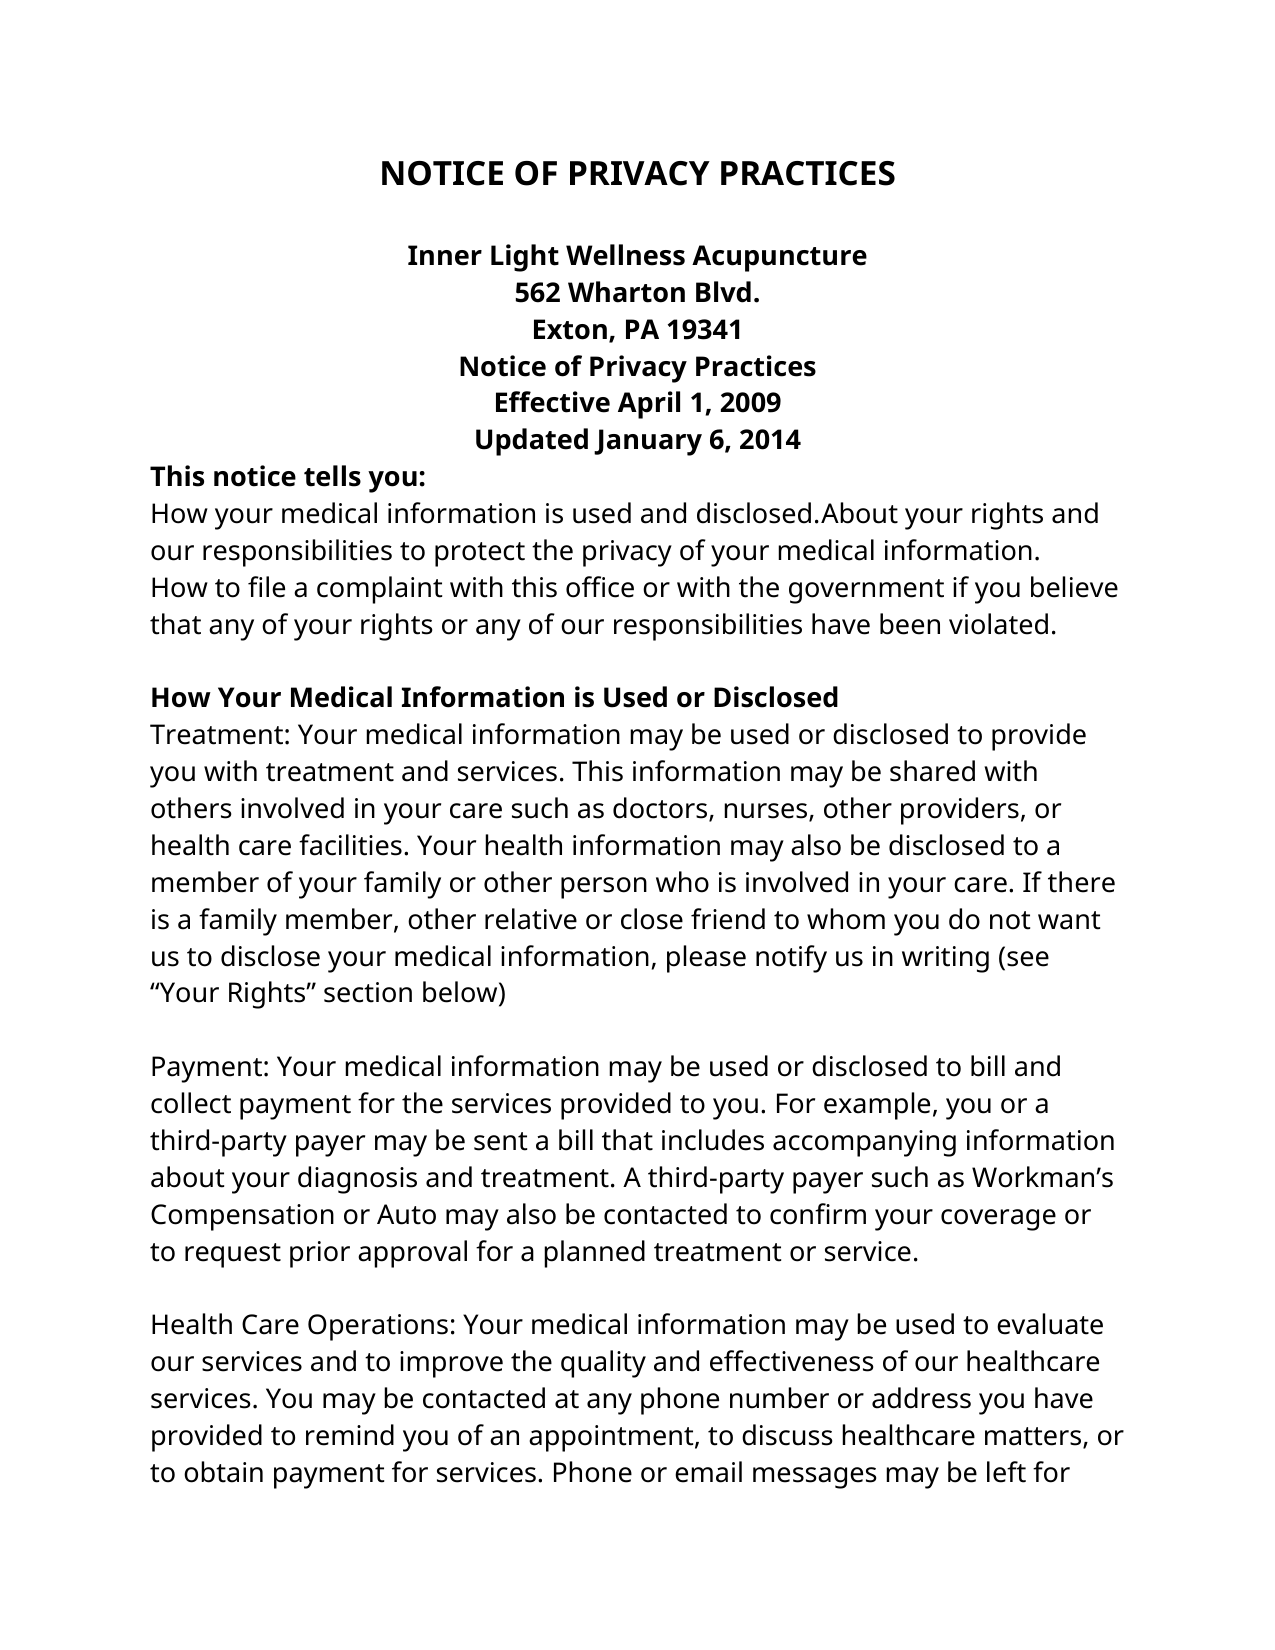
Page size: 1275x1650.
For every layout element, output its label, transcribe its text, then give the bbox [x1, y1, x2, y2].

text Inner Light Wellness Acupuncture [150, 236, 1125, 273]
text Exton, PA 19341 [150, 310, 1125, 347]
text NOTICE OF PRIVACY PRACTICES [150, 150, 1125, 195]
text How to file a complaint with this office or with the government if you believe that any of your rights or any of our responsibilities have been violated. [150, 568, 1125, 642]
text Payment: Your medical information may be used or disclosed to bill and collect payment for the services provided to you. For example, you or a third-party payer may be sent a bill that includes accompanying information about your diagnosis and treatment. A third-party payer such as Workman’s Compensation or Auto may also be contacted to confirm your coverage or to request prior approval for a planned treatment or service. [150, 1048, 1125, 1269]
text Notice of Privacy Practices [150, 347, 1125, 384]
text This notice tells you: [150, 458, 1125, 494]
text How your medical information is used and disclosed. About your rights and our responsibilities to protect the privacy of your medical information. [150, 494, 1125, 568]
text Updated January 6, 2014 [150, 421, 1125, 458]
text Treatment: Your medical information may be used or disclosed to provide you with treatment and services. This information may be shared with others involved in your care such as doctors, nurses, other providers, or health care facilities. Your health information may also be disclosed to a member of your family or other person who is involved in your care. If there is a family member, other relative or close friend to whom you do not want us to disclose your medical information, please notify us in writing (see “Your Rights” section below) [150, 716, 1125, 1011]
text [150, 1306, 1125, 1490]
text How Your Medical Information is Used or Disclosed [150, 679, 1125, 716]
text Effective April 1, 2009 [150, 384, 1125, 421]
text 562 Wharton Blvd. [150, 273, 1125, 310]
